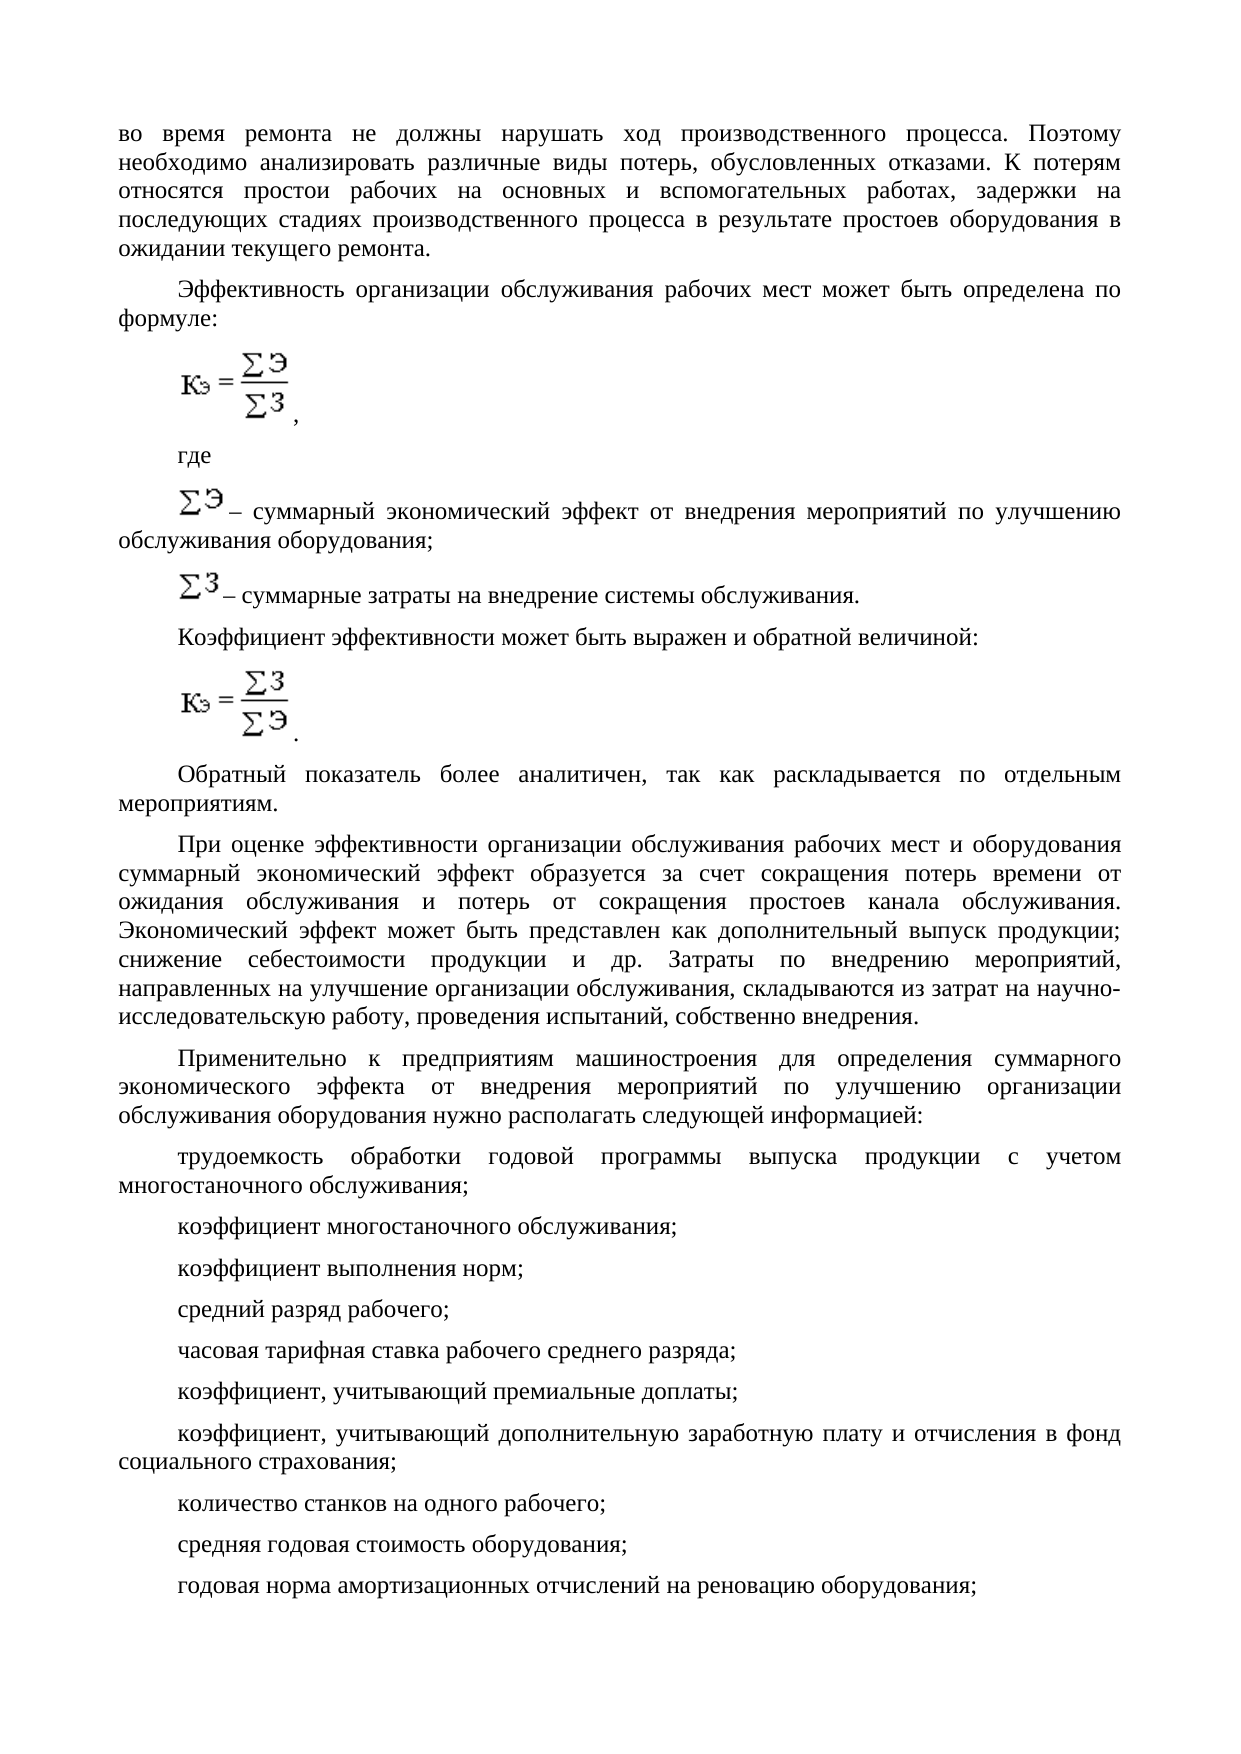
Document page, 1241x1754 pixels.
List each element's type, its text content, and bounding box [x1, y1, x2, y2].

text количество станков на одного рабочего; [118, 1488, 1122, 1516]
text Коэффициент эффективности может быть выражен и обратной величиной: [118, 622, 1122, 650]
picture [177, 662, 293, 741]
text коэффициент выполнения норм; [118, 1253, 1122, 1281]
text средняя годовая стоимость оборудования; [118, 1529, 1122, 1558]
text Обратный показатель более аналитичен, так как раскладывается по отдельным мероприятиям. [118, 759, 1122, 816]
text коэффициент, учитывающий премиальные доплаты; [118, 1376, 1122, 1405]
text Эффективность организации обслуживания рабочих мест может быть определена по формуле: [118, 274, 1122, 332]
text . [118, 663, 1122, 746]
text – суммарные затраты на внедрение системы обслуживания. [118, 566, 1122, 609]
text годовая норма амортизационных отчислений на реновацию оборудования; [118, 1570, 1122, 1599]
text , [118, 344, 1122, 428]
text где [118, 441, 1122, 469]
text часовая тарифная ставка рабочего среднего разряда; [118, 1335, 1122, 1364]
picture [177, 344, 293, 423]
text коэффициент многостаночного обслуживания; [118, 1211, 1122, 1240]
text средний разряд рабочего; [118, 1294, 1122, 1323]
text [118, 118, 1122, 262]
picture [177, 565, 223, 604]
text При оценке эффективности организации обслуживания рабочих мест и оборудования суммарный экономический эффект образуется за счет сокращения потерь времени от ожидания обслуживания и потерь от сокращения простоев канала обслуживания. Экономический эффект может быть представлен как дополнительный выпуск продукции; снижение себестоимости продукции и др. Затраты по внедрению мероприятий, направленных на улучшение организации обслуживания, складываются из затрат на научно-исследовательскую работу, проведения испытаний, собственно внедрения. [118, 829, 1122, 1030]
text коэффициент, учитывающий дополнительную заработную плату и отчисления в фонд социального страхования; [118, 1418, 1122, 1475]
picture [177, 481, 229, 520]
text трудоемкость обработки годовой программы выпуска продукции с учетом многостаночного обслуживания; [118, 1141, 1122, 1199]
text – суммарный экономический эффект от внедрения мероприятий по улучшению обслуживания оборудования; [118, 482, 1122, 553]
text Применительно к предприятиям машиностроения для определения суммарного экономического эффекта от внедрения мероприятий по улучшению организации обслуживания оборудования нужно располагать следующей информацией: [118, 1043, 1122, 1129]
